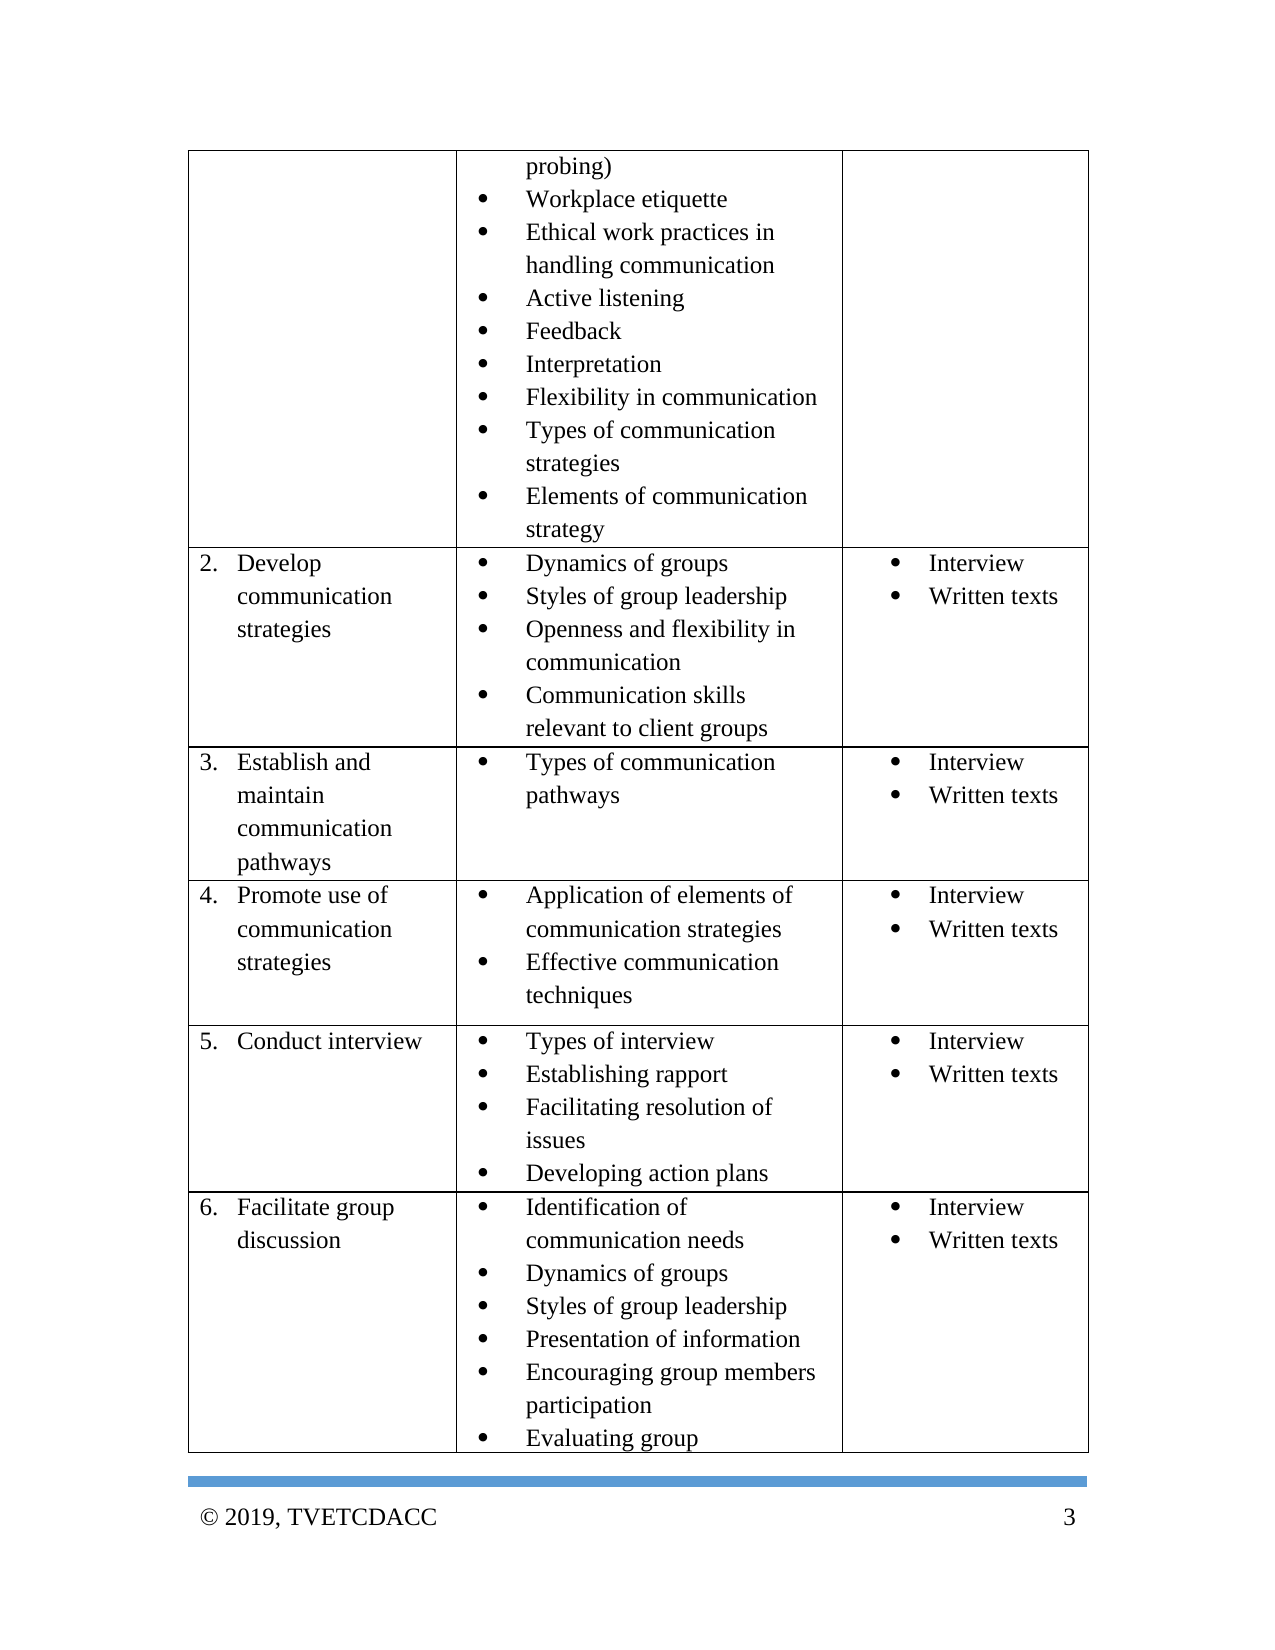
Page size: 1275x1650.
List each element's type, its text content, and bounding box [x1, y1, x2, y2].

table_cell Interview Written texts [843, 1026, 1088, 1191]
table_cell Types of interview Establishing rapport Facilitating resolution of issues Developing action plans [457, 1026, 842, 1191]
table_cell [189, 151, 456, 547]
table_cell Establish and maintain communication pathways [189, 748, 456, 879]
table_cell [457, 151, 842, 547]
table_cell Types of communication pathways [457, 748, 842, 879]
table_cell Promote use of communication strategies [189, 881, 456, 1025]
table_cell Dynamics of groups Styles of group leadership Openness and flexibility in communication Communication skills relevant to client groups [457, 548, 842, 746]
table_cell Interview Written texts [843, 548, 1088, 746]
table_cell Interview Written texts [843, 881, 1088, 1025]
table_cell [189, 1193, 456, 1452]
table_cell Conduct interview [189, 1026, 456, 1191]
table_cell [843, 1193, 1088, 1452]
table_cell Application of elements of communication strategies Effective communication techniques [457, 881, 842, 1025]
table_cell Develop communication strategies [189, 548, 456, 746]
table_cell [457, 1193, 842, 1452]
table_cell Interview Written texts [843, 748, 1088, 879]
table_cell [843, 151, 1088, 547]
